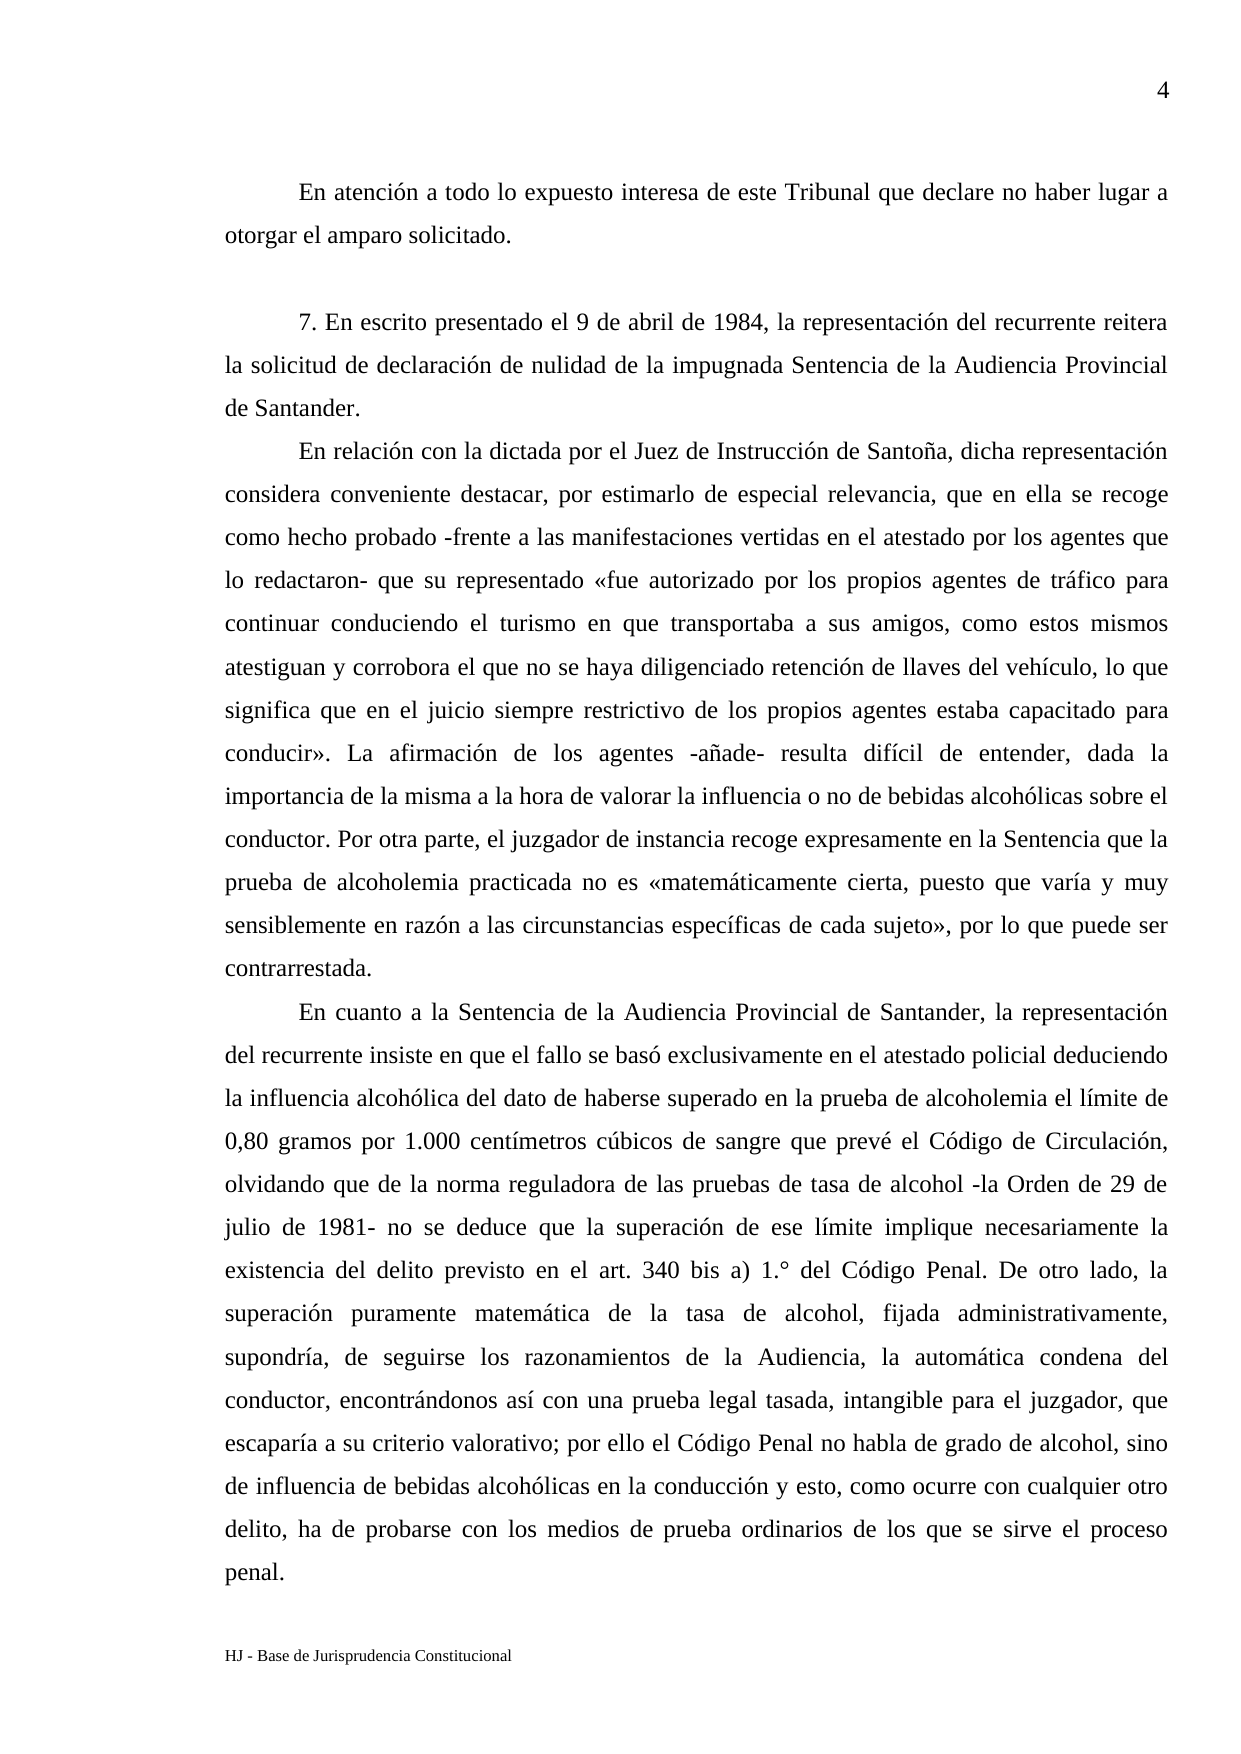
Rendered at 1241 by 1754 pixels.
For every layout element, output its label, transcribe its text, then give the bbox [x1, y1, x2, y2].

text 7. En escrito presentado el 9 de abril de 1984, la representación del recurrente reitera la solicitud de declaración de nulidad de la impugnada Sentencia de la Audiencia Provincial de Santander. [224, 307, 1169, 422]
text En cuanto a la Sentencia de la Audiencia Provincial de Santander, la representación del recurrente insiste en que el fallo se basó exclusivamente en el atestado policial deduciendo la influencia alcohólica del dato de haberse superado en la prueba de alcoholemia el límite de 0,80 gramos por 1.000 centímetros cúbicos de sangre que prevé el Código de Circulación, olvidando que de la norma reguladora de las pruebas de tasa de alcohol -la Orden de 29 de julio de 1981- no se deduce que la superación de ese límite implique necesariamente la existencia del delito previsto en el art. 340 bis a) 1.° del Código Penal. De otro lado, la superación puramente matemática de la tasa de alcohol, fijada administrativamente, supondría, de seguirse los razonamientos de la Audiencia, la automática condena del conductor, encontrándonos así con una prueba legal tasada, intangible para el juzgador, que escaparía a su criterio valorativo; por ello el Código Penal no habla de grado de alcohol, sino de influencia de bebidas alcohólicas en la conducción y esto, como ocurre con cualquier otro delito, ha de probarse con los medios de prueba ordinarios de los que se sirve el proceso penal. [224, 997, 1169, 1586]
text En relación con la dictada por el Juez de Instrucción de Santoña, dicha representación considera conveniente destacar, por estimarlo de especial relevancia, que en ella se recoge como hecho probado -frente a las manifestaciones vertidas en el atestado por los agentes que lo redactaron- que su representado «fue autorizado por los propios agentes de tráfico para continuar conduciendo el turismo en que transportaba a sus amigos, como estos mismos atestiguan y corrobora el que no se haya diligenciado retención de llaves del vehículo, lo que significa que en el juicio siempre restrictivo de los propios agentes estaba capacitado para conducir». La afirmación de los agentes -añade- resulta difícil de entender, dada la importancia de la misma a la hora de valorar la influencia o no de bebidas alcohólicas sobre el conductor. Por otra parte, el juzgador de instancia recoge expresamente en la Sentencia que la prueba de alcoholemia practicada no es «matemáticamente cierta, puesto que varía y muy sensiblemente en razón a las circunstancias específicas de cada sujeto», por lo que puede ser contrarrestada. [224, 436, 1169, 982]
text En atención a todo lo expuesto interesa de este Tribunal que declare no haber lugar a otorgar el amparo solicitado. [224, 177, 1169, 249]
